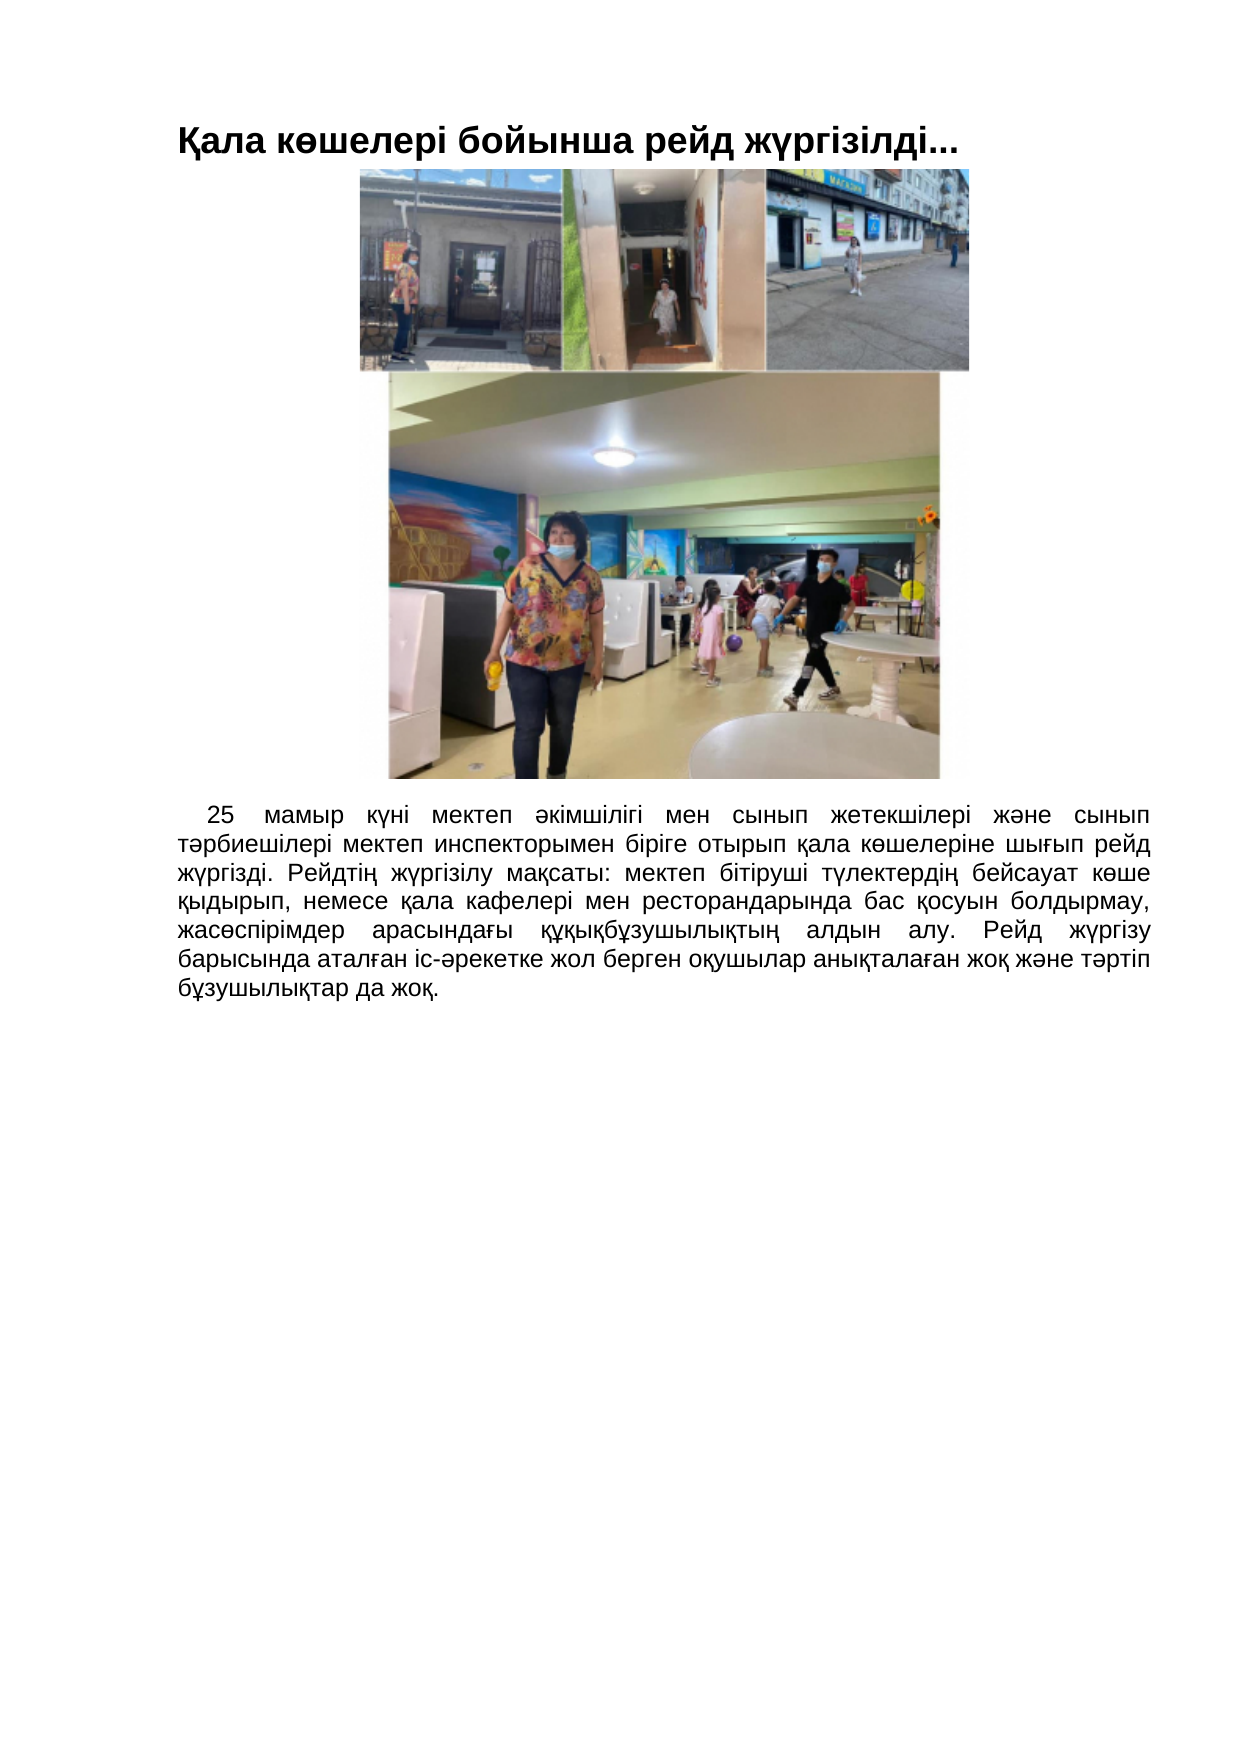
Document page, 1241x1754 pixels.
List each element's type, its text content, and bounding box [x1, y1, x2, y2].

text Қала көшелері бойынша рейд жүргізілді... [177, 118, 1152, 161]
text 25 мамыр күні мектеп әкімшілігі мен сынып жетекшілері және сынып тәрбиешілері мектеп инспекторымен біріге отырып қала көшелеріне шығып рейд жүргізді. Рейдтің жүргізілу мақсаты: мектеп бітіруші түлектердің бейсауат көше қыдырып, немесе қала кафелері мен ресторандарында бас қосуын болдырмау, жасөспірімдер арасындағы құқықбұзушылықтың алдын алу. Рейд жүргізу барысында аталған іс-әрекетке жол берген оқушылар анықталаған жоқ және тәртіп бұзушылықтар да жоқ. [177, 800, 1152, 1001]
picture [359, 169, 970, 779]
